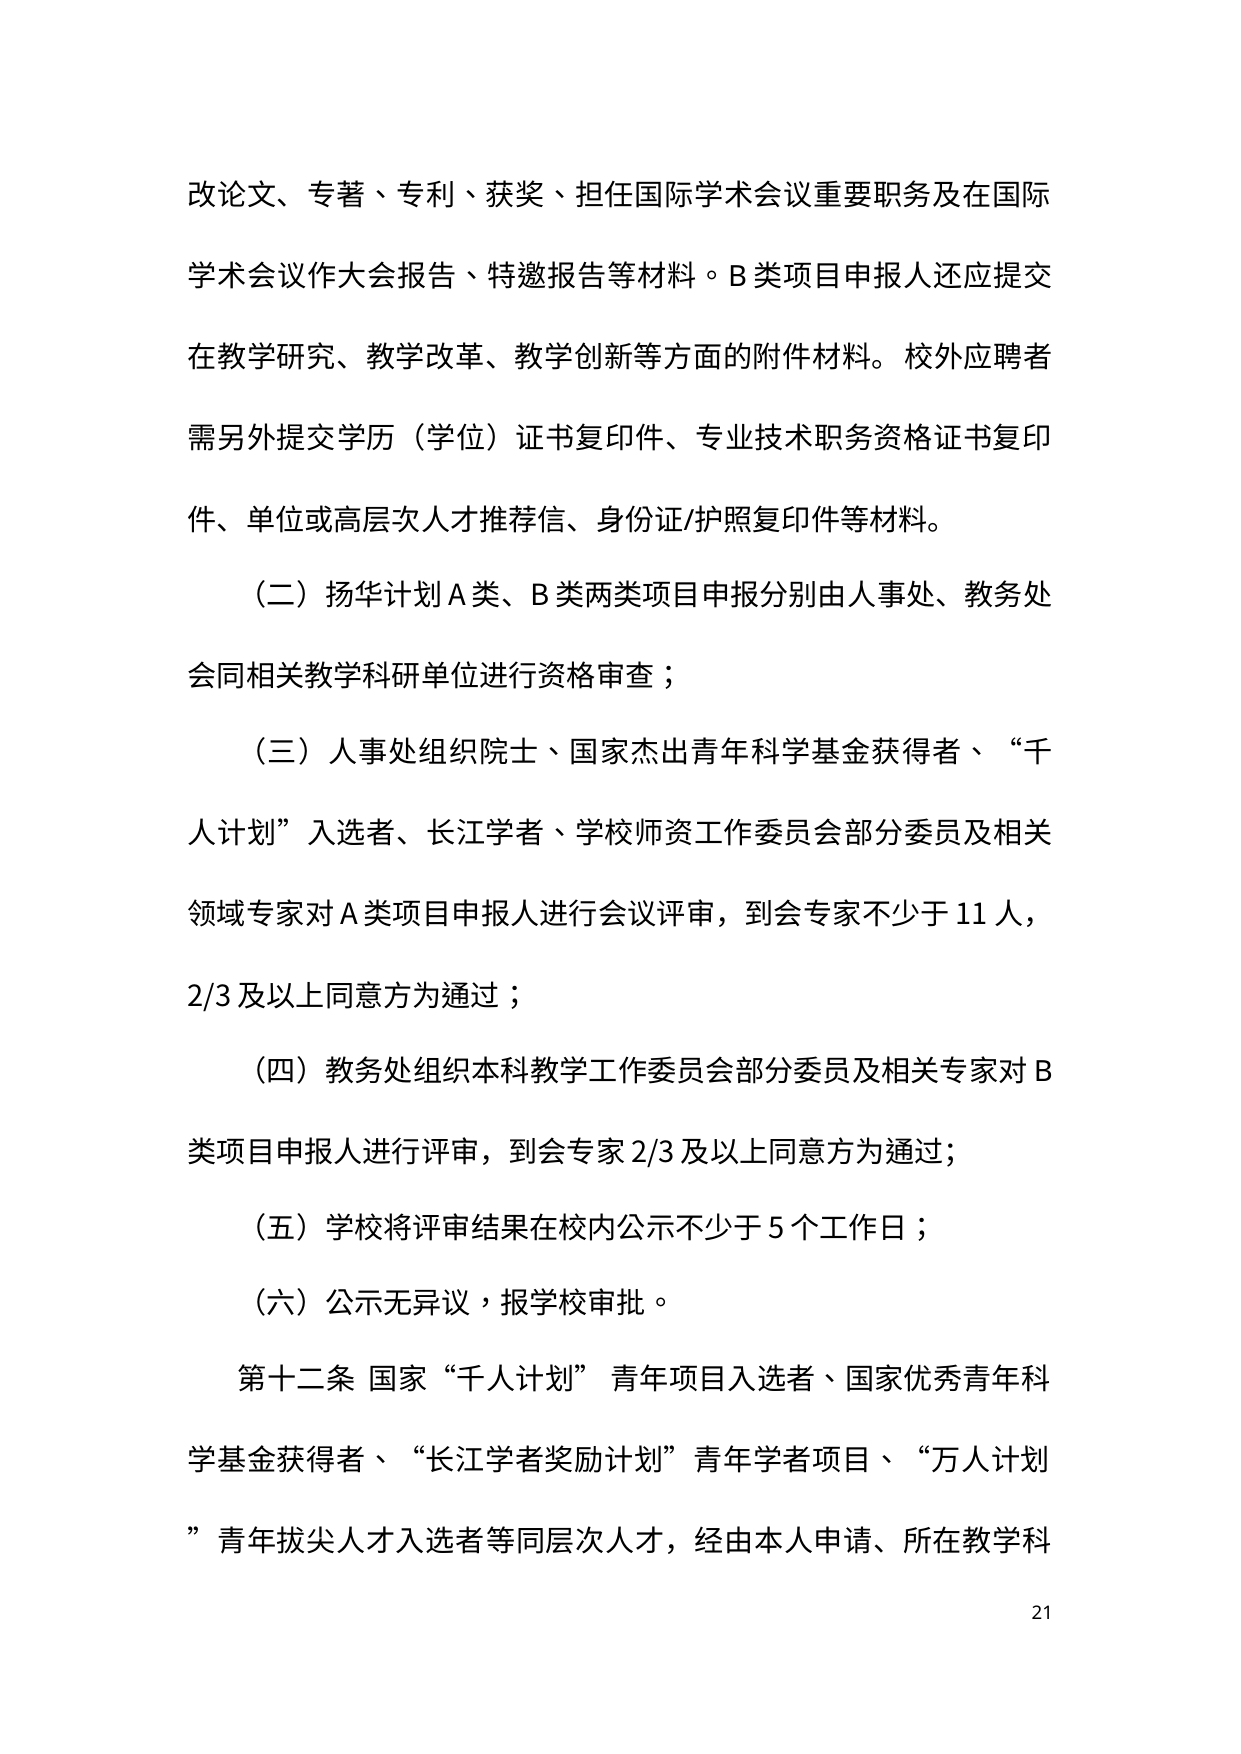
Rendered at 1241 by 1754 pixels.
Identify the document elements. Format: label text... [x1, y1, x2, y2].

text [187, 1344, 1053, 1572]
text （四）教务处组织本科教学工作委员会部分委员及相关专家对B类项目申报人进行评审，到会专家2/3及以上同意方为通过； [187, 1036, 1053, 1183]
text （三）人事处组织院士、国家杰出青年科学基金获得者、“千人计划”入选者、长江学者、学校师资工作委员会部分委员及相关领域专家对A类项目申报人进行会议评审，到会专家不少于11人，2/3及以上同意方为通过； [187, 717, 1053, 1026]
text （五）学校将评审结果在校内公示不少于5个工作日； [187, 1193, 1053, 1258]
text （六）公示无异议，报学校审批。 [187, 1269, 1053, 1334]
text （二）扬华计划A类、B类两类项目申报分别由人事处、教务处会同相关教学科研单位进行资格审查； [187, 560, 1053, 707]
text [187, 160, 1053, 550]
